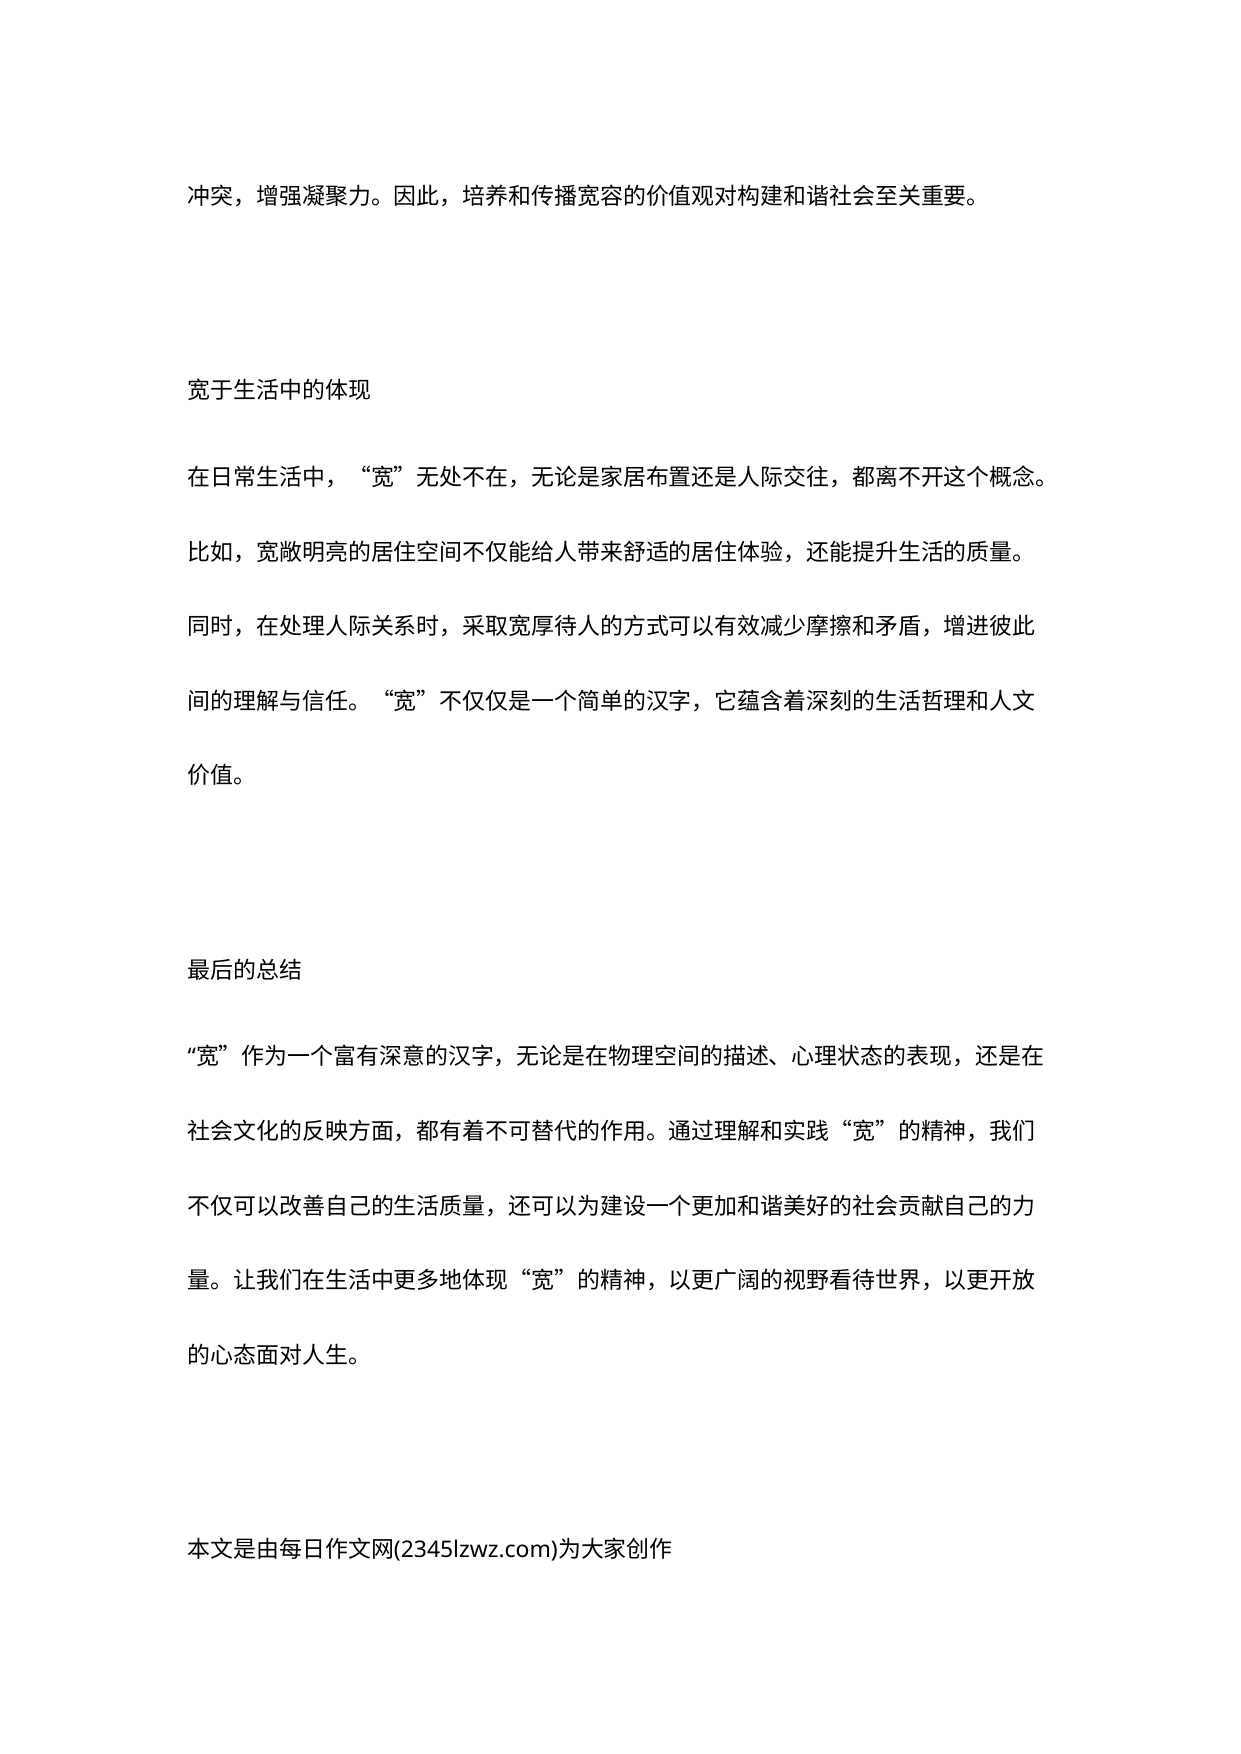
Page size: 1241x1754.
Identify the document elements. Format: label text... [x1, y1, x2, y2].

text 最后的总结 [187, 936, 1053, 1001]
text “宽”作为一个富有深意的汉字，无论是在物理空间的描述、心理状态的表现，还是在社会文化的反映方面，都有着不可替代的作用。通过理解和实践“宽”的精神，我们不仅可以改善自己的生活质量，还可以为建设一个更加和谐美好的社会贡献自己的力量。让我们在生活中更多地体现“宽”的精神，以更广阔的视野看待世界，以更开放的心态面对人生。 [187, 1022, 1053, 1386]
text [187, 162, 1053, 227]
text 在日常生活中，“宽”无处不在，无论是家居布置还是人际交往，都离不开这个概念。比如，宽敞明亮的居住空间不仅能给人带来舒适的居住体验，还能提升生活的质量。同时，在处理人际关系时，采取宽厚待人的方式可以有效减少摩擦和矛盾，增进彼此间的理解与信任。“宽”不仅仅是一个简单的汉字，它蕴含着深刻的生活哲理和人文价值。 [187, 443, 1053, 807]
text 本文是由每日作文网(2345lzwz.com)为大家创作 [187, 1515, 1053, 1580]
text 宽于生活中的体现 [187, 356, 1053, 421]
